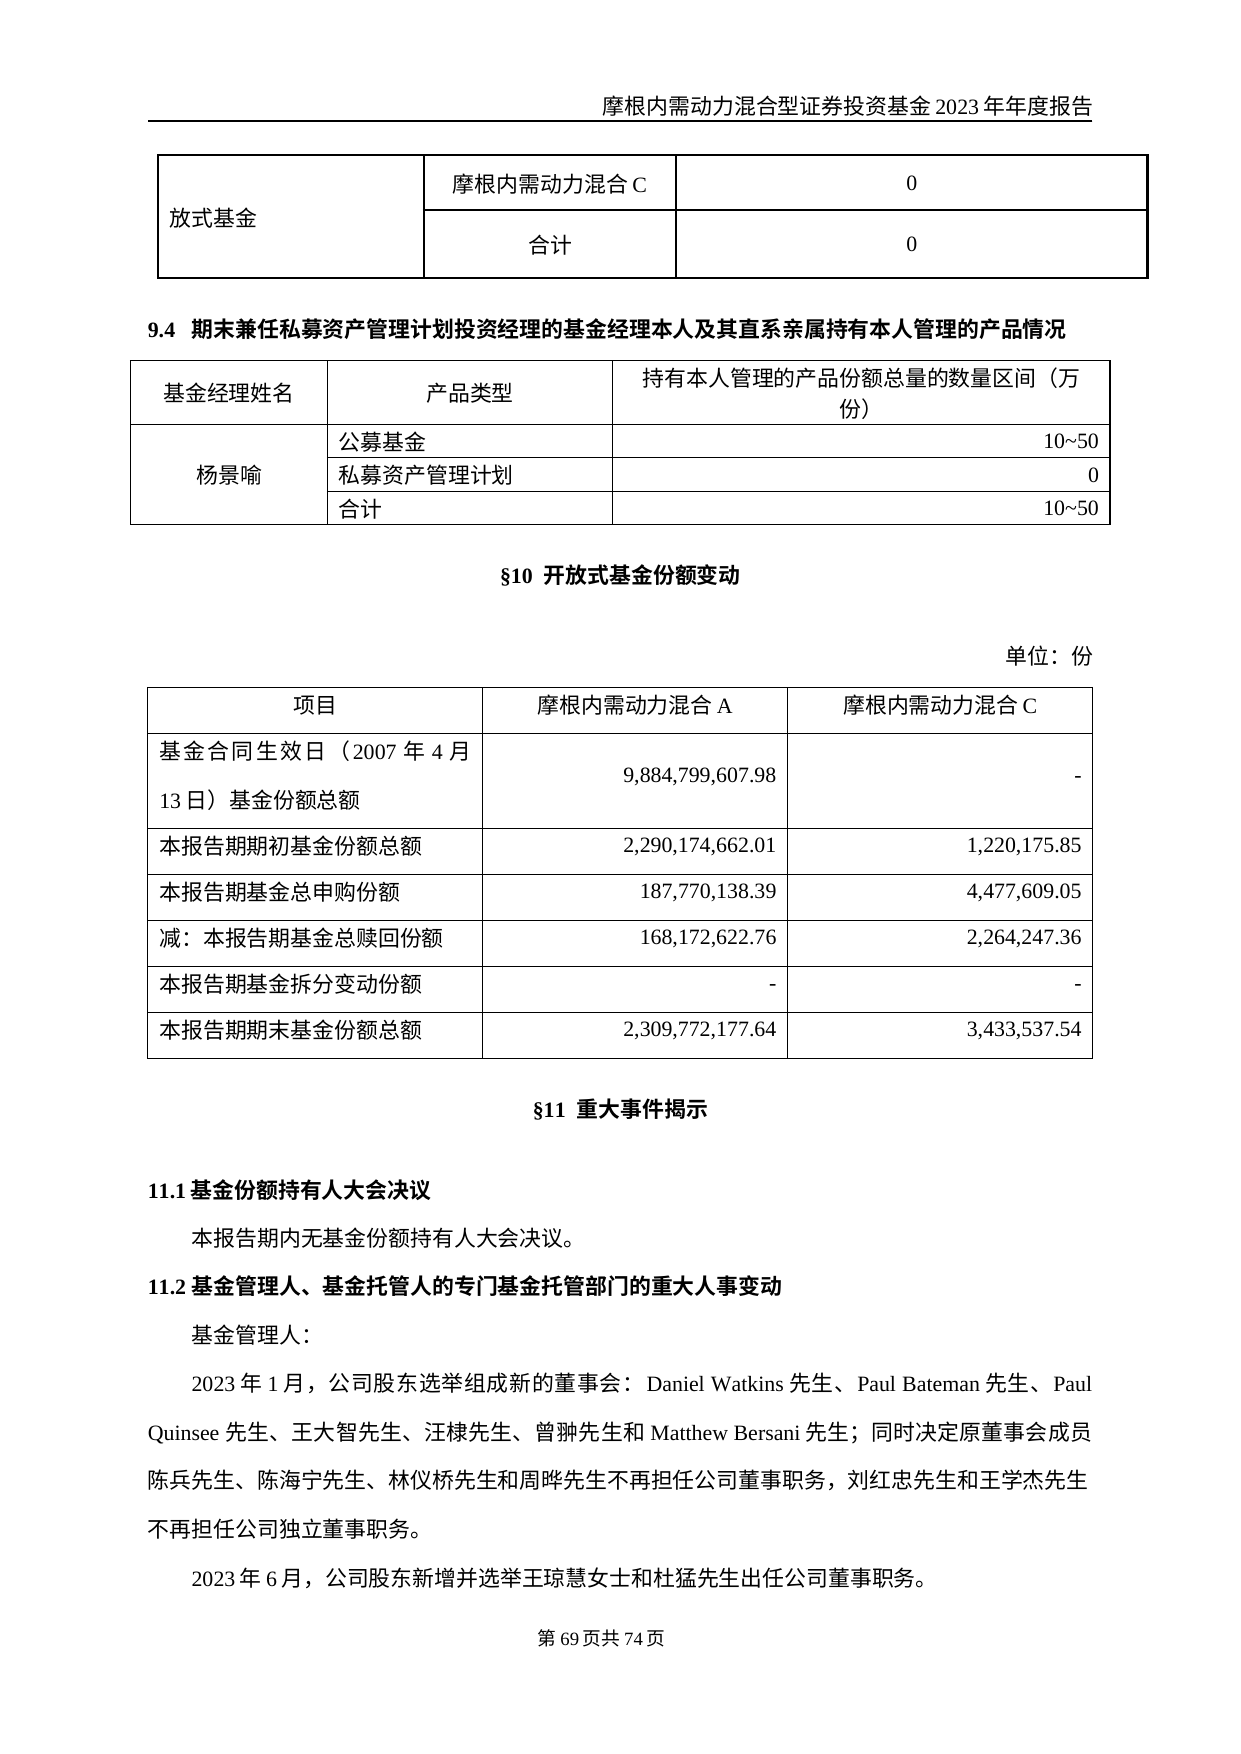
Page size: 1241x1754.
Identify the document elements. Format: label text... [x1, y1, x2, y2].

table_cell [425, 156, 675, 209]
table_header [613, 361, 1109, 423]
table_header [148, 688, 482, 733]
subtitle §10 开放式基金份额变动 [148, 558, 1092, 590]
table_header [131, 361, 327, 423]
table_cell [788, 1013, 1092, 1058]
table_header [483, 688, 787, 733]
text 本报告期内无基金份额持有人大会决议。 [148, 1221, 1092, 1253]
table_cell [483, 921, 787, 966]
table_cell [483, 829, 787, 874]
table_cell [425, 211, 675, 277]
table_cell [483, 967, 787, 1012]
subtitle 9.4 期末兼任私募资产管理计划投资经理的基金经理本人及其直系亲属持有本人管理的产品情况 [148, 312, 1092, 344]
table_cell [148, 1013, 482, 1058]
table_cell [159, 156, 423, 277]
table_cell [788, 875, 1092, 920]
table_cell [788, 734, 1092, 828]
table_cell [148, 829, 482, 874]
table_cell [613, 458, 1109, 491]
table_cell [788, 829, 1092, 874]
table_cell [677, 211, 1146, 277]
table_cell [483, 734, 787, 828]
text 基金管理人： [148, 1317, 1092, 1350]
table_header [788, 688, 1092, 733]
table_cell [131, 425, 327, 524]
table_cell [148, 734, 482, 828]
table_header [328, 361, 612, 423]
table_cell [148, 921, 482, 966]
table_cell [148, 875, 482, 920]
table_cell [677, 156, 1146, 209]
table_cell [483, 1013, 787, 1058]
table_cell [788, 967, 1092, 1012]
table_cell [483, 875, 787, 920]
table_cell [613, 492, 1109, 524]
subtitle 11.2 基金管理人、基金托管人的专门基金托管部门的重大人事变动 [148, 1269, 1092, 1301]
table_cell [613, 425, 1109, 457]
text 单位：份 [148, 638, 1092, 671]
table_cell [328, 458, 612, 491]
subtitle 11.1基金份额持有人大会决议 [148, 1172, 1092, 1205]
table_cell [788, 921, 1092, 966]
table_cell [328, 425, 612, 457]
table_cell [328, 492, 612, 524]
subtitle §11 重大事件揭示 [148, 1091, 1092, 1124]
text 2023年6月，公司股东新增并选举王琼慧女士和杜猛先生出任公司董事职务。 [148, 1560, 1092, 1593]
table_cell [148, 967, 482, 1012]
text 2023年1月，公司股东选举组成新的董事会：Daniel Watkins先生、Paul Bateman先生、Paul Quinsee 先生、王大智先生、汪棣先生、曾翀先生和Matthew Bersani先生；同时决定原董事会成员陈兵先生、陈海宁先生、林仪桥先生和周晔先生不再担任公司董事职务，刘红忠先生和王学杰先生不再担任公司独立董事职务。 [148, 1366, 1092, 1544]
